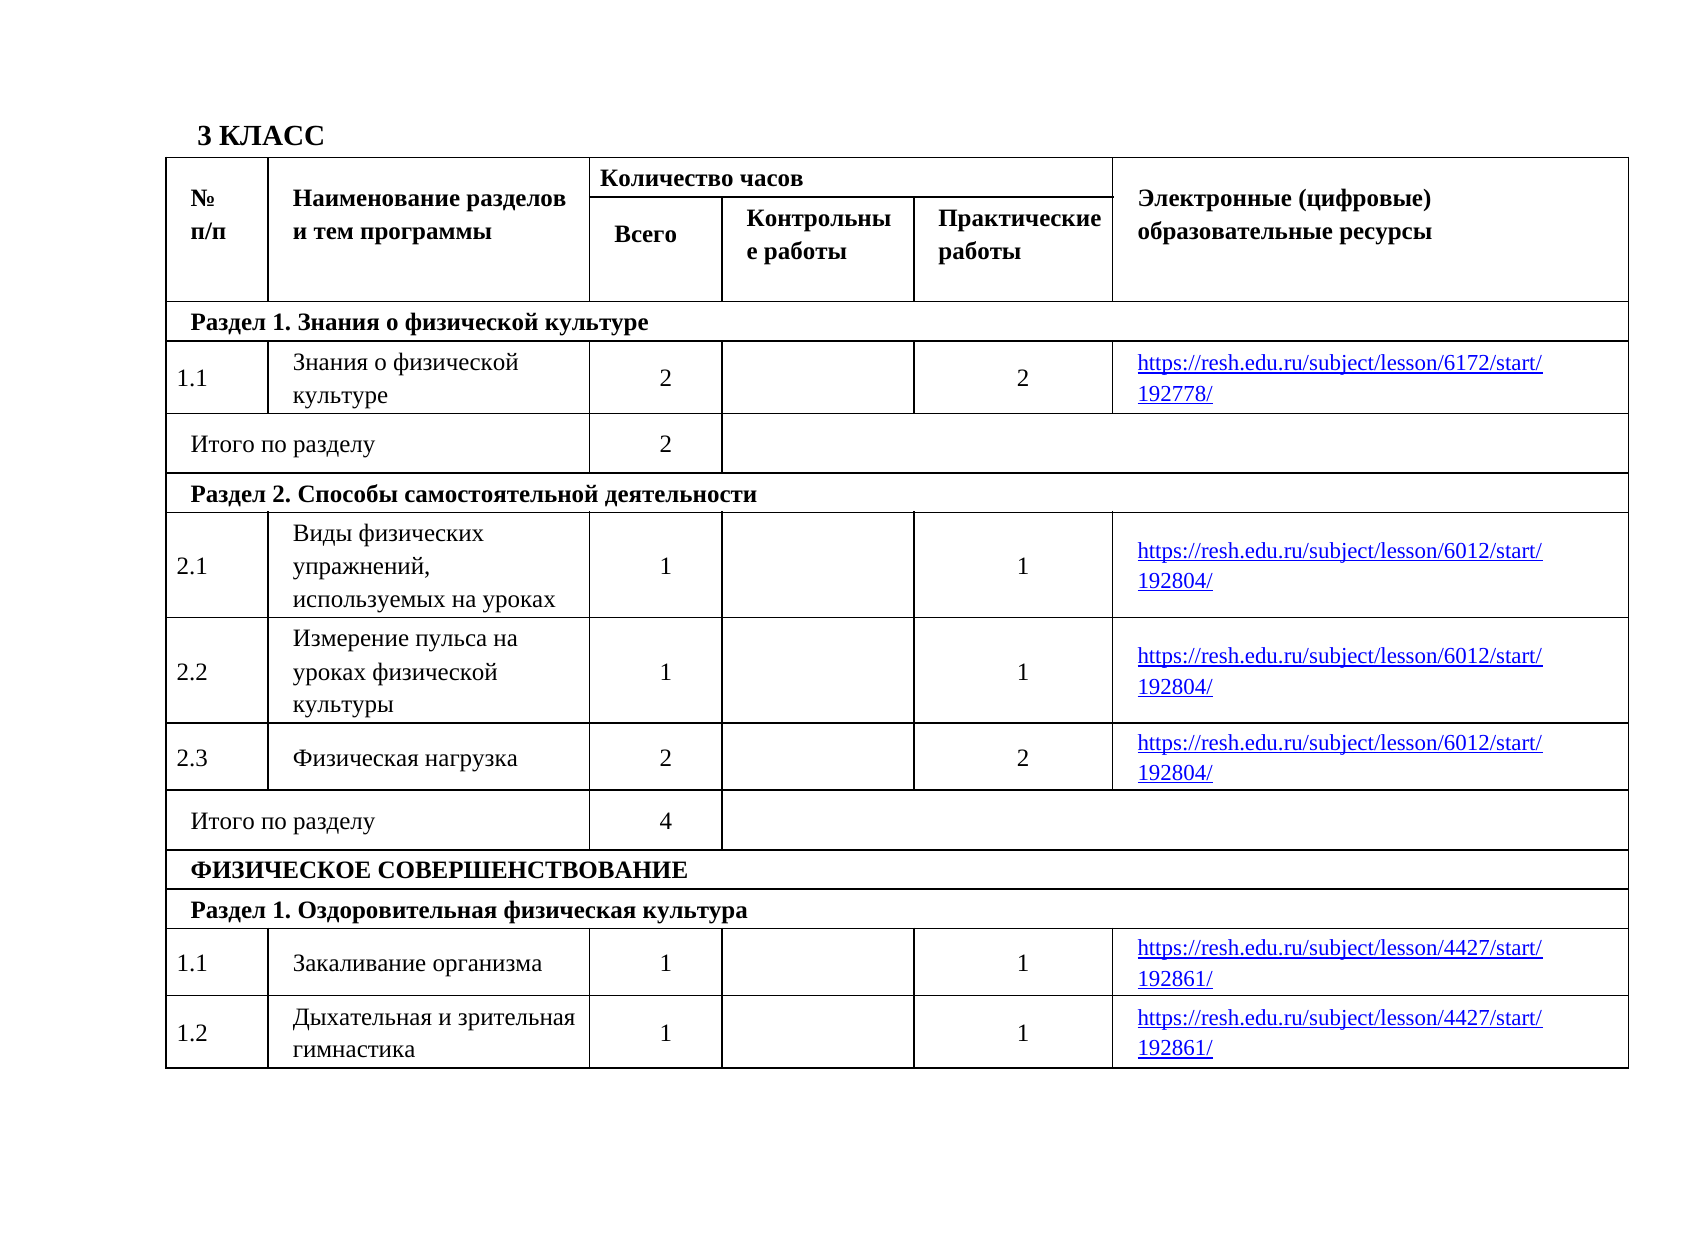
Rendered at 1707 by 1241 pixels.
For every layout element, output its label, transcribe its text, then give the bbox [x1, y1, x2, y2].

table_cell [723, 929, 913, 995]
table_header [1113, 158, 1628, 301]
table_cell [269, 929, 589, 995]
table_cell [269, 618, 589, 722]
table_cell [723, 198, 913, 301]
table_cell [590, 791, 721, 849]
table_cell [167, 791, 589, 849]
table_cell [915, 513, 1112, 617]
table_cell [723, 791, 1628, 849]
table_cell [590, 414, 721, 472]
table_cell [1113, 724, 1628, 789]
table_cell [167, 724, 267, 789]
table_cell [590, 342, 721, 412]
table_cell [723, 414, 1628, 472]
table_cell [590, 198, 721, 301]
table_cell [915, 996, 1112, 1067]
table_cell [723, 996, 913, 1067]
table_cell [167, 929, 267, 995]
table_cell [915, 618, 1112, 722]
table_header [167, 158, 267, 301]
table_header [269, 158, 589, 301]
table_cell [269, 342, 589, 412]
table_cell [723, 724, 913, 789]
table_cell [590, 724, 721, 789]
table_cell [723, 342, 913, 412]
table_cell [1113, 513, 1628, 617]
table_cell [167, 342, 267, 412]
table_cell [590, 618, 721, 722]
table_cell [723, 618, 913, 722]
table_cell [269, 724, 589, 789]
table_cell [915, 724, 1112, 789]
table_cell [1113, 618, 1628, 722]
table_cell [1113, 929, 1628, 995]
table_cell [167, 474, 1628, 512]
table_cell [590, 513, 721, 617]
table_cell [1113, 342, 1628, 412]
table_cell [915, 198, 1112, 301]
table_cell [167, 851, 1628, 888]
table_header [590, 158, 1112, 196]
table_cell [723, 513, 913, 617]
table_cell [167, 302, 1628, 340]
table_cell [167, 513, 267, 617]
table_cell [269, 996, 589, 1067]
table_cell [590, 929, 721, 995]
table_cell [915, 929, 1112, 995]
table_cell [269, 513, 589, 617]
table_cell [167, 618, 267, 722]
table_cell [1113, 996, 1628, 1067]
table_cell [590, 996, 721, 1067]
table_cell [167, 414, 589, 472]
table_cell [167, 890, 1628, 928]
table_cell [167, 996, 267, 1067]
text 3 КЛАСС [190, 118, 1618, 152]
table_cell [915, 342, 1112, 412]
